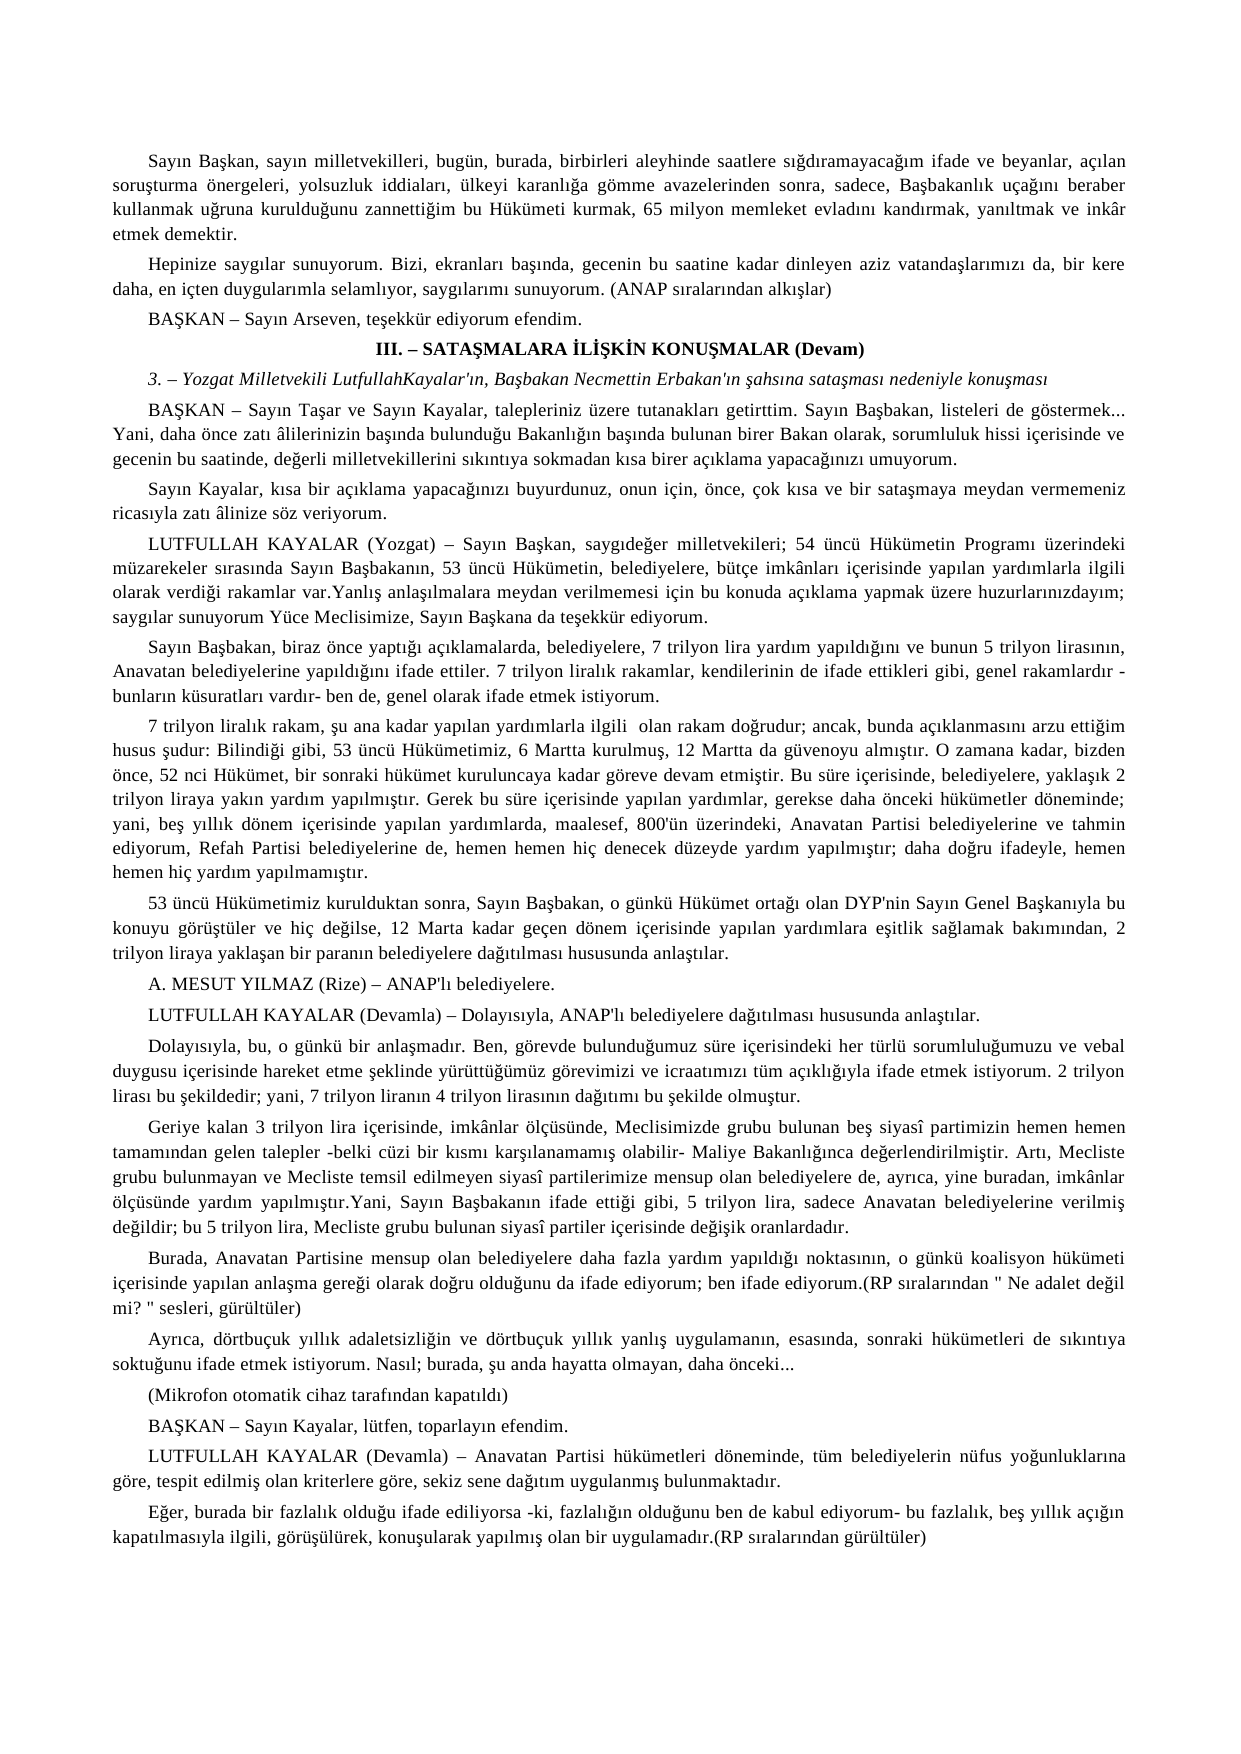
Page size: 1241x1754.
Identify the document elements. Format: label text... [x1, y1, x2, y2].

text Ayrıca, dörtbuçuk yıllık adaletsizliğin ve dörtbuçuk yıllık yanlış uygulamanın, esasında, sonraki hükümetleri de sıkıntıya soktuğunu ifade etmek istiyorum. Nasıl; burada, şu anda hayatta olmayan, daha önceki... [112, 1325, 1128, 1375]
text Sayın Kayalar, kısa bir açıklama yapacağınızı buyurdunuz, onun için, önce, çok kısa ve bir sataşmaya meydan vermemeniz ricasıyla zatı âlinize söz veriyorum. [112, 476, 1128, 524]
text 3. – Yozgat Milletvekili LutfullahKayalar'ın, Başbakan Necmettin Erbakan'ın şahsına sataşması nedeniyle konuşması [112, 366, 1128, 391]
text BAŞKAN – Sayın Kayalar, lütfen, toparlayın efendim. [112, 1412, 1128, 1437]
text (Mikrofon otomatik cihaz tarafından kapatıldı) [112, 1381, 1128, 1406]
text BAŞKAN – Sayın Arseven, teşekkür ediyorum efendim. [112, 306, 1128, 330]
text III. – SATAŞMALARA İLİŞKİN KONUŞMALAR (Devam) [112, 336, 1128, 360]
text Burada, Anavatan Partisine mensup olan belediyelere daha fazla yardım yapıldığı noktasının, o günkü koalisyon hükümeti içerisinde yapılan anlaşma gereği olarak doğru olduğunu da ifade ediyorum; ben ifade ediyorum.(RP sıralarından " Ne adalet değil mi? " sesleri, gürültüler) [112, 1244, 1128, 1319]
text LUTFULLAH KAYALAR (Yozgat) – Sayın Başkan, saygıdeğer milletvekileri; 54 üncü Hükümetin Programı üzerindeki müzarekeler sırasında Sayın Başbakanın, 53 üncü Hükümetin, belediyelere, bütçe imkânları içerisinde yapılan yardımlarla ilgili olarak verdiği rakamlar var.Yanlış anlaşılmalara meydan verilmemesi için bu konuda açıklama yapmak üzere huzurlarınızdayım; saygılar sunuyorum Yüce Meclisimize, Sayın Başkana da teşekkür ediyorum. [112, 530, 1128, 628]
text 7 trilyon liralık rakam, şu ana kadar yapılan yardımlarla ilgili olan rakam doğrudur; ancak, bunda açıklanmasını arzu ettiğim husus şudur: Bilindiği gibi, 53 üncü Hükümetimiz, 6 Martta kurulmuş, 12 Martta da güvenoyu almıştır. O zamana kadar, bizden önce, 52 nci Hükümet, bir sonraki hükümet kuruluncaya kadar göreve devam etmiştir. Bu süre içerisinde, belediyelere, yaklaşık 2 trilyon liraya yakın yardım yapılmıştır. Gerek bu süre içerisinde yapılan yardımlar, gerekse daha önceki hükümetler döneminde; yani, beş yıllık dönem içerisinde yapılan yardımlarda, maalesef, 800'ün üzerindeki, Anavatan Partisi belediyelerine ve tahmin ediyorum, Refah Partisi belediyelerine de, hemen hemen hiç denecek düzeyde yardım yapılmıştır; daha doğru ifadeyle, hemen hemen hiç yardım yapılmamıştır. [112, 713, 1128, 883]
text 53 üncü Hükümetimiz kurulduktan sonra, Sayın Başbakan, o günkü Hükümet ortağı olan DYP'nin Sayın Genel Başkanıyla bu konuyu görüştüler ve hiç değilse, 12 Marta kadar geçen dönem içerisinde yapılan yardımlara eşitlik sağlamak bakımından, 2 trilyon liraya yaklaşan bir paranın belediyelere dağıtılması hususunda anlaştılar. [112, 889, 1128, 964]
text Dolayısıyla, bu, o günkü bir anlaşmadır. Ben, görevde bulunduğumuz süre içerisindeki her türlü sorumluluğumuzu ve vebal duygusu içerisinde hareket etme şeklinde yürüttüğümüz görevimizi ve icraatımızı tüm açıklığıyla ifade etmek istiyorum. 2 trilyon lirası bu şekildedir; yani, 7 trilyon liranın 4 trilyon lirasının dağıtımı bu şekilde olmuştur. [112, 1032, 1128, 1107]
text BAŞKAN – Sayın Taşar ve Sayın Kayalar, talepleriniz üzere tutanakları getirttim. Sayın Başbakan, listeleri de göstermek... Yani, daha önce zatı âlilerinizin başında bulunduğu Bakanlığın başında bulunan birer Bakan olarak, sorumluluk hissi içerisinde ve gecenin bu saatinde, değerli milletvekillerini sıkıntıya sokmadan kısa birer açıklama yapacağınızı umuyorum. [112, 397, 1128, 470]
text LUTFULLAH KAYALAR (Devamla) – Dolayısıyla, ANAP'lı belediyelere dağıtılması hususunda anlaştılar. [112, 1001, 1128, 1026]
text LUTFULLAH KAYALAR (Devamla) – Anavatan Partisi hükümetleri döneminde, tüm belediyelerin nüfus yoğunluklarına göre, tespit edilmiş olan kriterlere göre, sekiz sene dağıtım uygulanmış bulunmaktadır. [112, 1443, 1128, 1493]
text Geriye kalan 3 trilyon lira içerisinde, imkânlar ölçüsünde, Meclisimizde grubu bulunan beş siyasî partimizin hemen hemen tamamından gelen talepler -belki cüzi bir kısmı karşılanamamış olabilir- Maliye Bakanlığınca değerlendirilmiştir. Artı, Mecliste grubu bulunmayan ve Mecliste temsil edilmeyen siyasî partilerimize mensup olan belediyelere de, ayrıca, yine buradan, imkânlar ölçüsünde yardım yapılmıştır.Yani, Sayın Başbakanın ifade ettiği gibi, 5 trilyon lira, sadece Anavatan belediyelerine verilmiş değildir; bu 5 trilyon lira, Mecliste grubu bulunan siyasî partiler içerisinde değişik oranlardadır. [112, 1113, 1128, 1238]
text Sayın Başbakan, biraz önce yaptığı açıklamalarda, belediyelere, 7 trilyon lira yardım yapıldığını ve bunun 5 trilyon lirasının, Anavatan belediyelerine yapıldığını ifade ettiler. 7 trilyon liralık rakamlar, kendilerinin de ifade ettikleri gibi, genel rakamlardır -bunların küsuratları vardır- ben de, genel olarak ifade etmek istiyorum. [112, 634, 1128, 707]
text Sayın Başkan, sayın milletvekilleri, bugün, burada, birbirleri aleyhinde saatlere sığdıramayacağım ifade ve beyanlar, açılan soruşturma önergeleri, yolsuzluk iddiaları, ülkeyi karanlığa gömme avazelerinden sonra, sadece, Başbakanlık uçağını beraber kullanmak uğruna kurulduğunu zannettiğim bu Hükümeti kurmak, 65 milyon memleket evladını kandırmak, yanıltmak ve inkâr etmek demektir. [112, 148, 1128, 245]
text Eğer, burada bir fazlalık olduğu ifade ediliyorsa -ki, fazlalığın olduğunu ben de kabul ediyorum- bu fazlalık, beş yıllık açığın kapatılmasıyla ilgili, görüşülürek, konuşularak yapılmış olan bir uygulamadır.(RP sıralarından gürültüler) [112, 1499, 1128, 1549]
text A. MESUT YILMAZ (Rize) – ANAP'lı belediyelere. [112, 970, 1128, 995]
text Hepinize saygılar sunuyorum. Bizi, ekranları başında, gecenin bu saatine kadar dinleyen aziz vatandaşlarımızı da, bir kere daha, en içten duygularımla selamlıyor, saygılarımı sunuyorum. (ANAP sıralarından alkışlar) [112, 251, 1128, 300]
